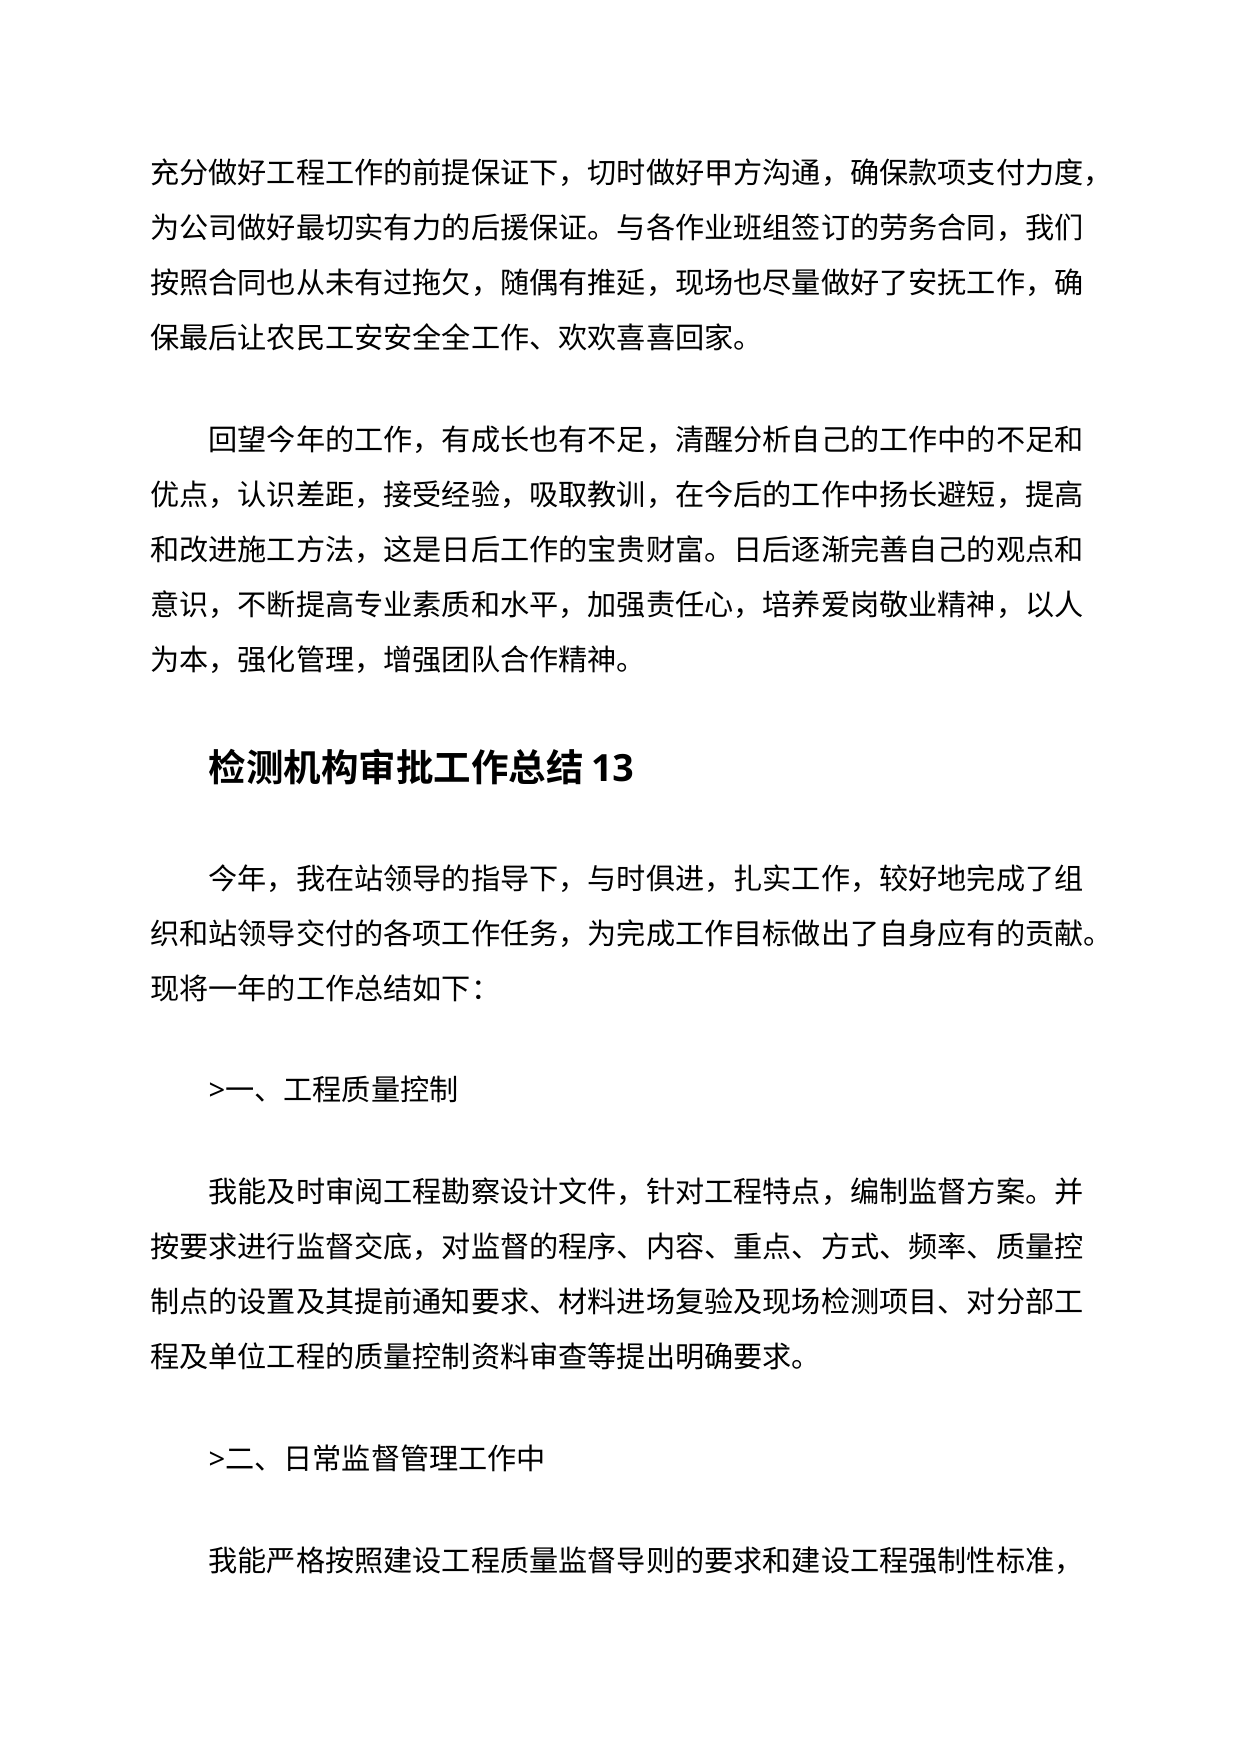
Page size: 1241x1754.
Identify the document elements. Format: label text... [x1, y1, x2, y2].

text 检测机构审批工作总结13 [150, 738, 1090, 792]
text >一、工程质量控制 [150, 1067, 1090, 1109]
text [150, 1537, 1090, 1580]
text 今年，我在站领导的指导下，与时俱进，扎实工作，较好地完成了组织和站领导交付的各项工作任务，为完成工作目标做出了自身应有的贡献。现将一年的工作总结如下： [150, 855, 1090, 1007]
text 我能及时审阅工程勘察设计文件，针对工程特点，编制监督方案。并按要求进行监督交底，对监督的程序、内容、重点、方式、频率、质量控制点的设置及其提前通知要求、材料进场复验及现场检测项目、对分部工程及单位工程的质量控制资料审查等提出明确要求。 [150, 1169, 1090, 1376]
text >二、日常监督管理工作中 [150, 1435, 1090, 1478]
text 回望今年的工作，有成长也有不足，清醒分析自己的工作中的不足和优点，认识差距，接受经验，吸取教训，在今后的工作中扬长避短，提高和改进施工方法，这是日后工作的宝贵财富。日后逐渐完善自己的观点和意识，不断提高专业素质和水平，加强责任心，培养爱岗敬业精神，以人为本，强化管理，增强团队合作精神。 [150, 416, 1090, 678]
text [150, 150, 1090, 357]
